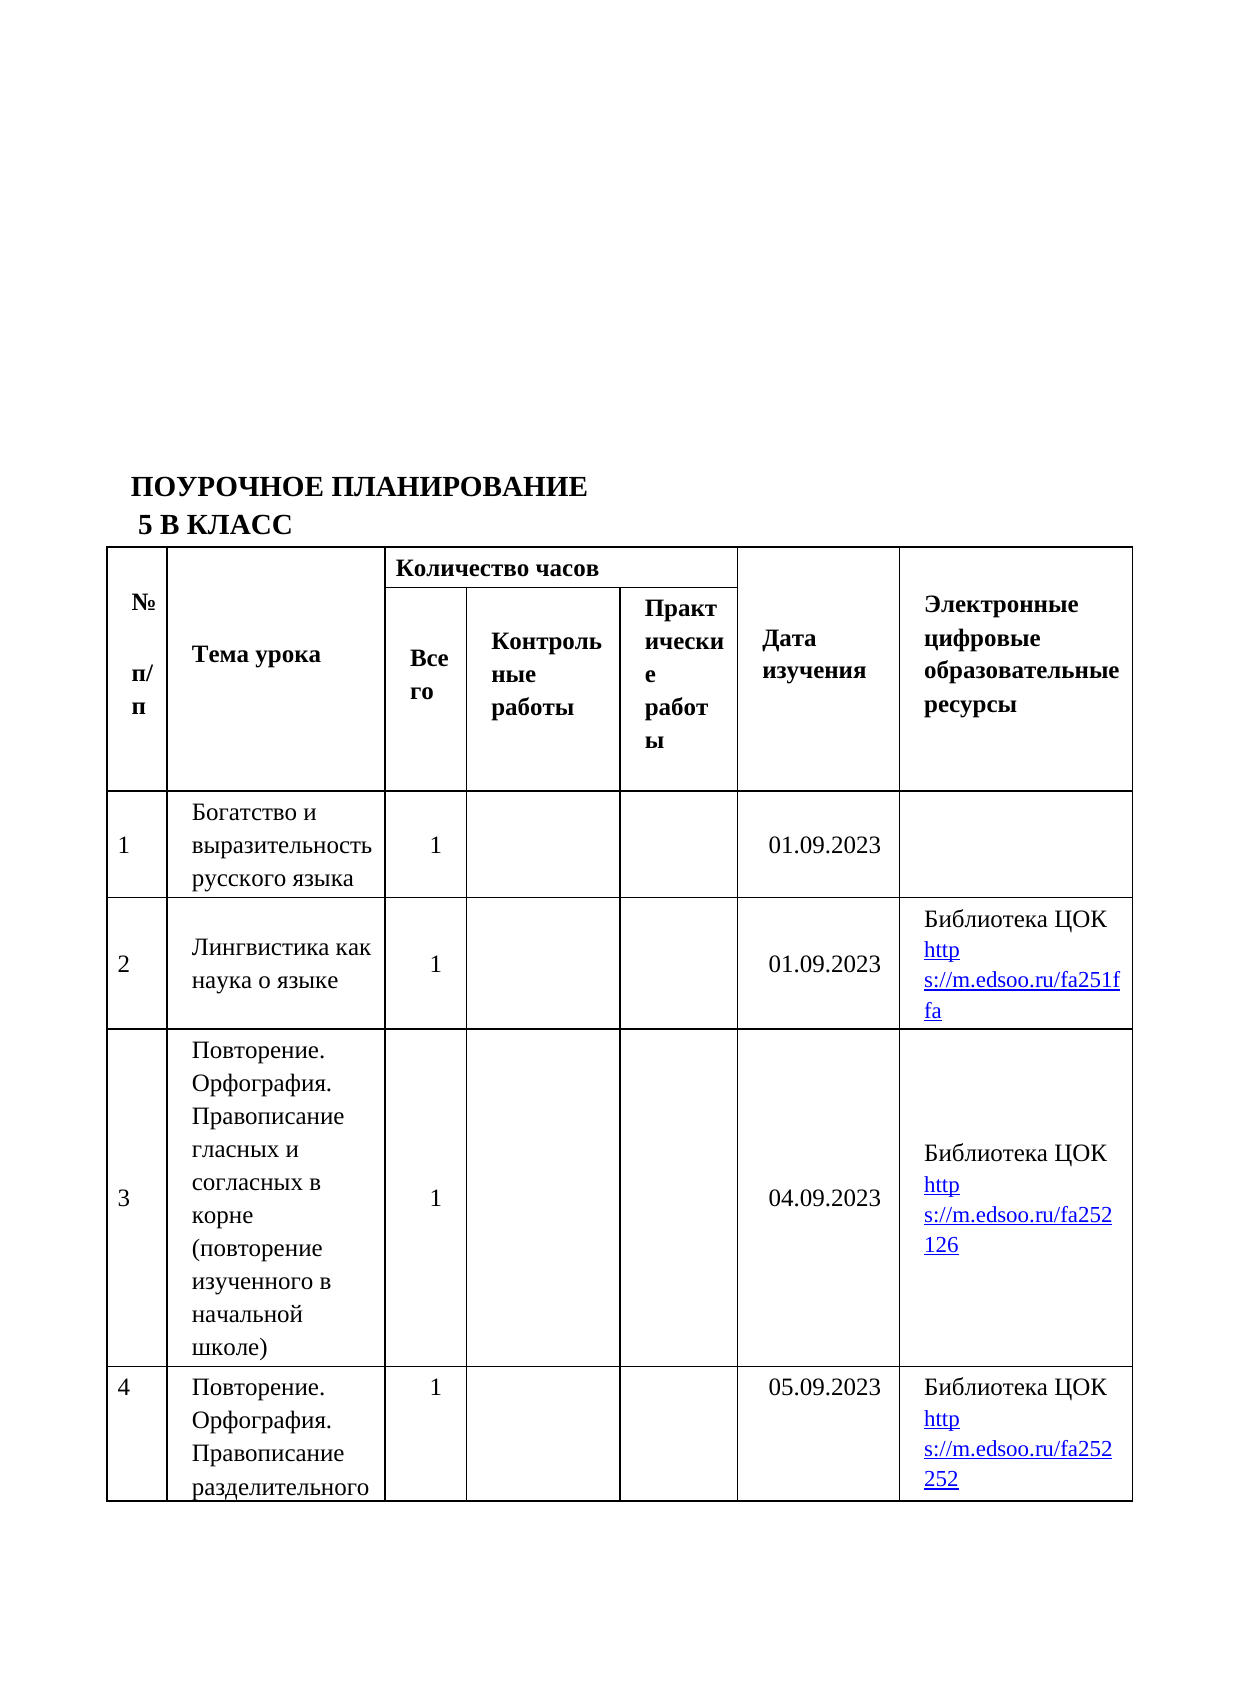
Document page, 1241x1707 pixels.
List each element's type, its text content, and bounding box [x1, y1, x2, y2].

table_cell 01.09.2023 [738, 792, 899, 897]
table_cell [621, 898, 737, 1028]
table_cell 1 [108, 792, 166, 897]
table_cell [900, 1367, 1132, 1500]
table_cell [467, 1367, 619, 1500]
table_cell 3 [108, 1030, 166, 1366]
table_header № п/п [108, 548, 166, 790]
table_cell [467, 898, 619, 1028]
table_cell 05.09.2023 [738, 1367, 899, 1500]
table_cell 04.09.2023 [738, 1030, 899, 1366]
table_cell [900, 792, 1132, 897]
text 5 В КЛАСС [131, 507, 1122, 541]
table_cell Библиотека ЦОК https://m.edsoo.ru/fa251ffa [900, 898, 1132, 1028]
table_header Электронные цифровые образовательные ресурсы [900, 548, 1132, 790]
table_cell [168, 1367, 384, 1500]
table_cell 1 [386, 1030, 466, 1366]
table_cell 01.09.2023 [738, 898, 899, 1028]
table_cell [621, 1030, 737, 1366]
table_header Количество часов [386, 548, 737, 587]
table_cell Контрольные работы [467, 588, 619, 790]
table_cell [621, 1367, 737, 1500]
table_cell Лингвистика как наука о языке [168, 898, 384, 1028]
table_cell [467, 1030, 619, 1366]
table_cell 1 [386, 898, 466, 1028]
table_cell 1 [386, 792, 466, 897]
table_cell Повторение. Орфография. Правописание гласных и согласных в корне (повторение изученного в начальной школе) [168, 1030, 384, 1366]
table_cell 2 [108, 898, 166, 1028]
text ПОУРОЧНОЕ ПЛАНИРОВАНИЕ [131, 469, 1122, 502]
table_cell Библиотека ЦОК https://m.edsoo.ru/fa252126 [900, 1030, 1132, 1366]
table_cell 1 [386, 1367, 466, 1500]
table_cell Всего [386, 588, 466, 790]
table_cell Богатство и выразительность русского языка [168, 792, 384, 897]
table_header Тема урока [168, 548, 384, 790]
table_cell Практические работы [621, 588, 737, 790]
table_header Дата изучения [738, 548, 899, 790]
table_cell [621, 792, 737, 897]
table_cell 4 [108, 1367, 166, 1500]
table_cell [467, 792, 619, 897]
